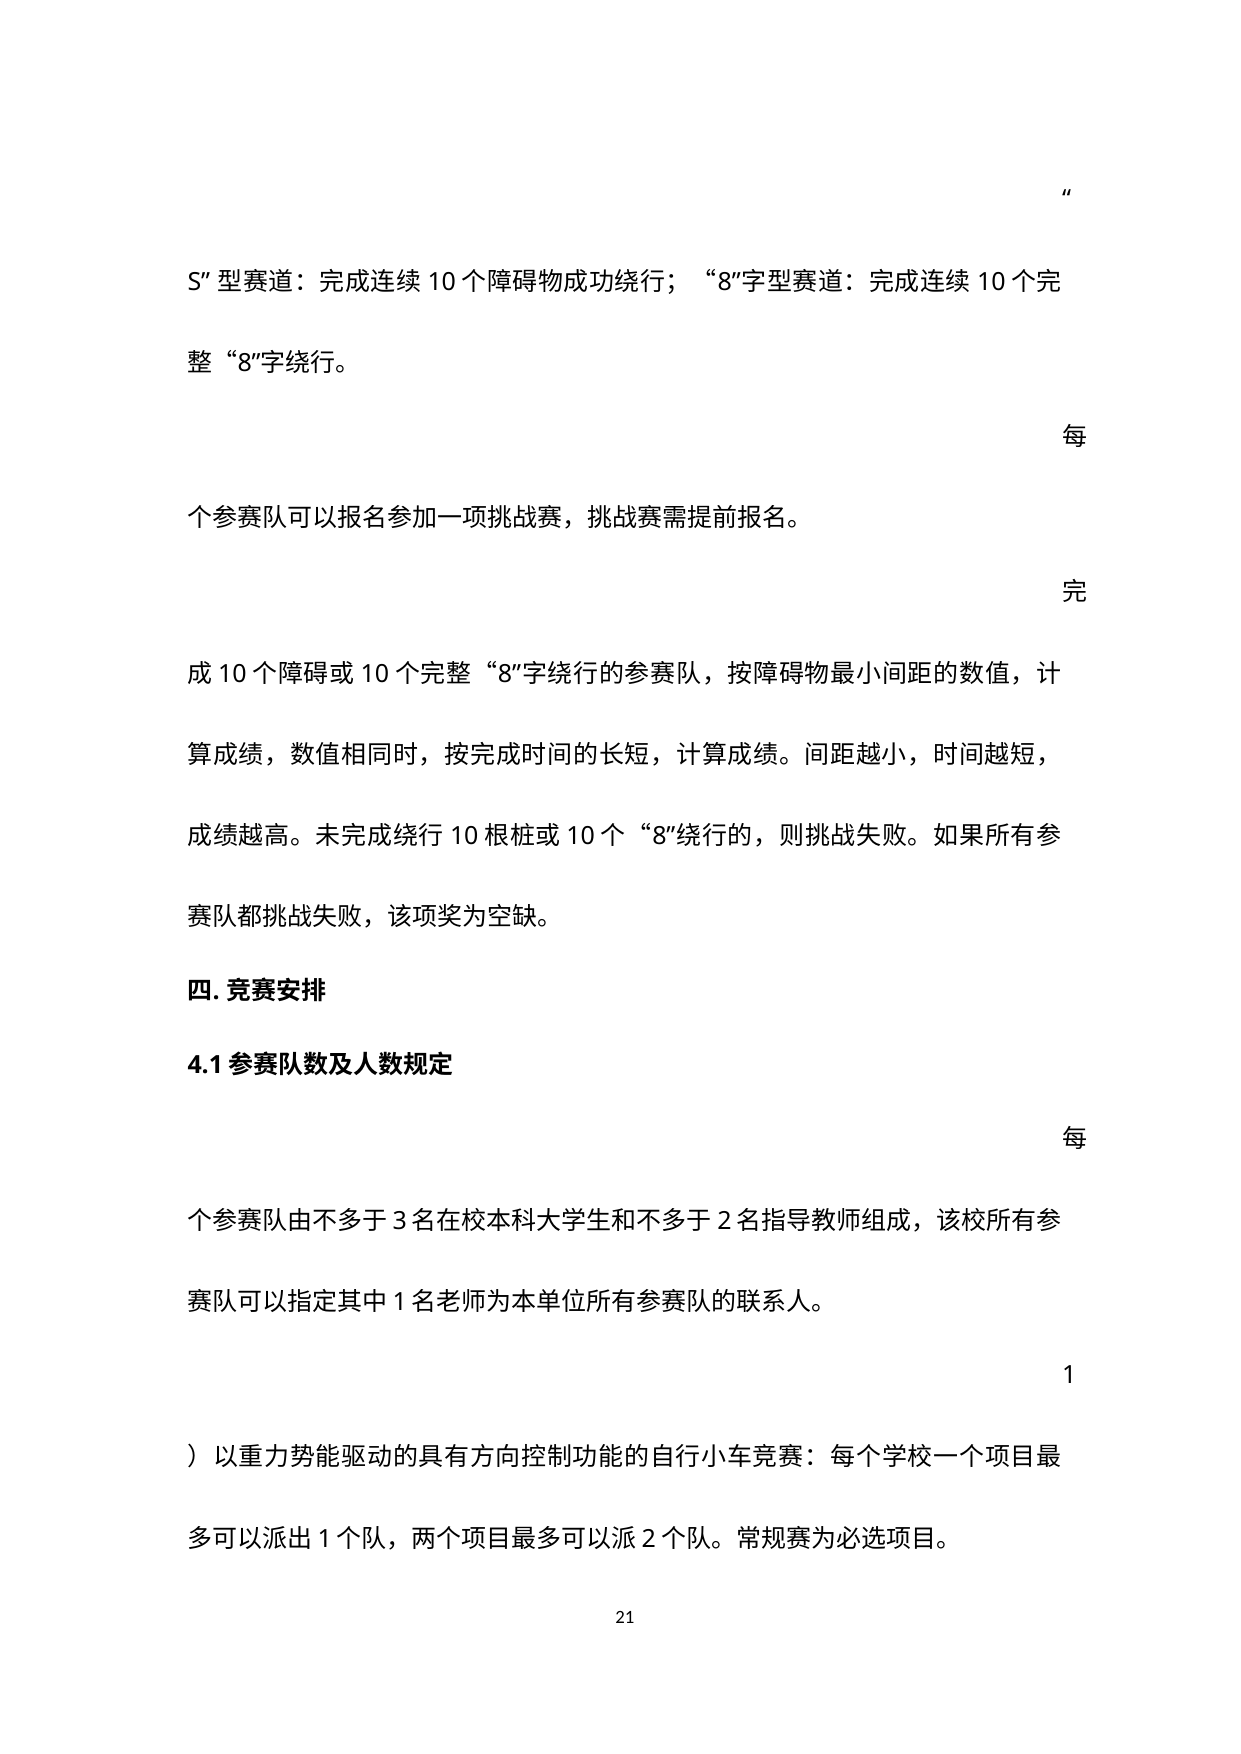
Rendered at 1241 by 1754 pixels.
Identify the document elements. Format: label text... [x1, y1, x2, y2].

text “S” 型赛道：完成连续10个障碍物成功绕行；“8”字型赛道：完成连续10个完整“8”字绕行。 [187, 166, 1062, 393]
text 四. 竞赛安排 [187, 956, 1062, 1021]
text 4.1参赛队数及人数规定 [187, 1031, 1062, 1096]
text 完成10个障碍或10个完整“8”字绕行的参赛队，按障碍物最小间距的数值，计算成绩，数值相同时，按完成时间的长短，计算成绩。间距越小，时间越短，成绩越高。未完成绕行10根桩或10个“8”绕行的，则挑战失败。如果所有参赛队都挑战失败，该项奖为空缺。 [187, 557, 1062, 947]
text 每个参赛队由不多于3名在校本科大学生和不多于2名指导教师组成，该校所有参赛队可以指定其中1名老师为本单位所有参赛队的联系人。 [187, 1104, 1062, 1332]
text 1）以重力势能驱动的具有方向控制功能的自行小车竞赛：每个学校一个项目最多可以派出1个队，两个项目最多可以派2个队。常规赛为必选项目。 [187, 1341, 1062, 1569]
text 每个参赛队可以报名参加一项挑战赛，挑战赛需提前报名。 [187, 402, 1062, 548]
